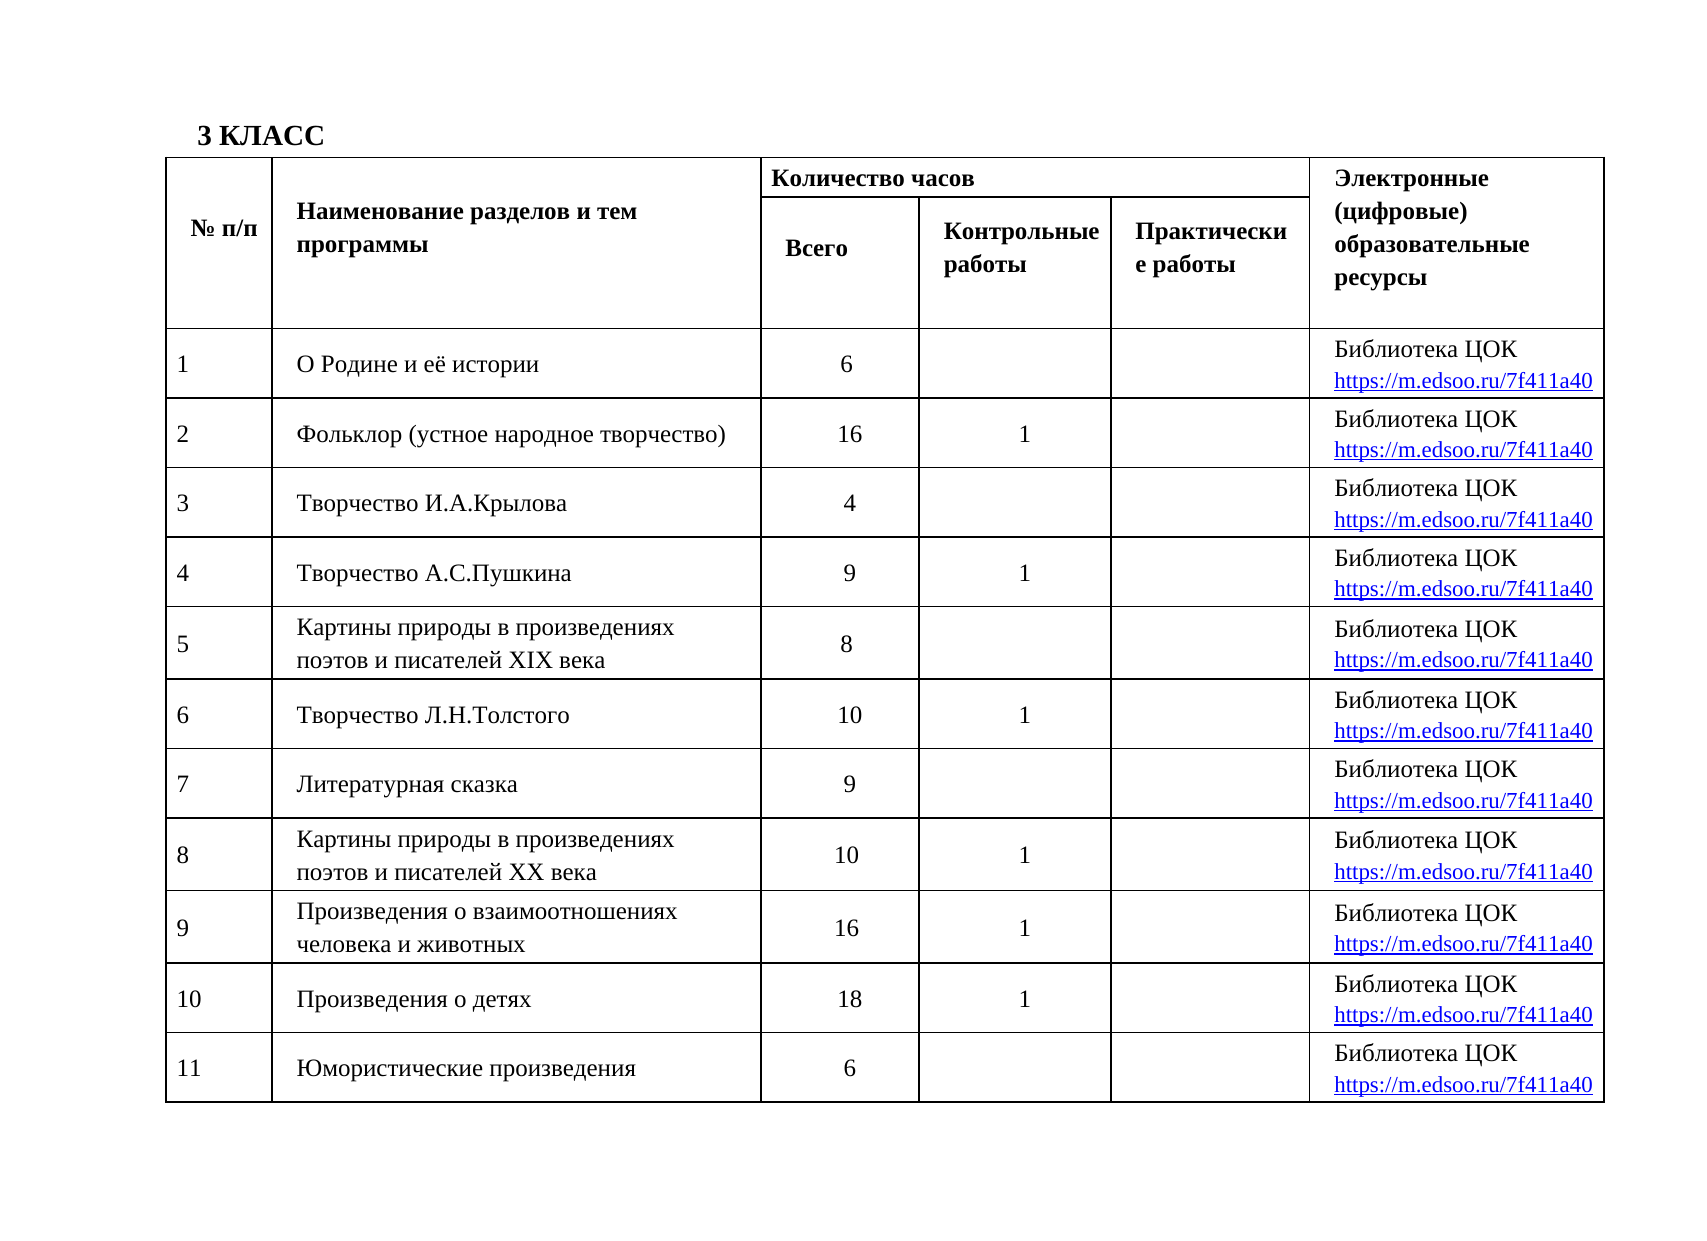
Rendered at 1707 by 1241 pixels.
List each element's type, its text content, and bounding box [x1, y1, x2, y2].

table_cell Библиотека ЦОК https://m.edsoo.ru/7f411a40 [1310, 749, 1603, 817]
table_cell Творчество А.С.Пушкина [273, 538, 760, 606]
table_cell 9 [762, 538, 918, 606]
table_cell 8 [762, 607, 918, 678]
table_cell Библиотека ЦОК https://m.edsoo.ru/7f411a40 [1310, 819, 1603, 890]
table_cell [1112, 680, 1309, 748]
table_header № п/п [167, 158, 271, 327]
table_cell 2 [167, 399, 271, 467]
table_cell 9 [167, 891, 271, 962]
table_cell [1112, 468, 1309, 536]
table_cell 1 [920, 964, 1110, 1032]
table_cell 6 [762, 329, 918, 397]
table_cell [920, 329, 1110, 397]
table_cell [1112, 538, 1309, 606]
table_cell [920, 749, 1110, 817]
table_cell 16 [762, 891, 918, 962]
table_cell 6 [167, 680, 271, 748]
table_cell Библиотека ЦОК https://m.edsoo.ru/7f411a40 [1310, 468, 1603, 536]
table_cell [1310, 964, 1603, 1032]
table_cell Литературная сказка [273, 749, 760, 817]
table_cell Контрольные работы [920, 198, 1110, 327]
table_cell Библиотека ЦОК https://m.edsoo.ru/7f411a40 [1310, 538, 1603, 606]
table_cell 8 [167, 819, 271, 890]
table_cell 1 [920, 819, 1110, 890]
table_cell Творчество Л.Н.Толстого [273, 680, 760, 748]
table_header Количество часов [762, 158, 1309, 196]
table_cell [1112, 607, 1309, 678]
table_cell 1 [920, 399, 1110, 467]
table_cell 18 [762, 964, 918, 1032]
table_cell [1310, 1033, 1603, 1101]
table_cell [1310, 891, 1603, 962]
table_cell [920, 607, 1110, 678]
text 3 КЛАСС [190, 118, 1618, 152]
table_cell [1112, 329, 1309, 397]
table_header Электронные (цифровые) образовательные ресурсы [1310, 158, 1603, 327]
table_cell Произведения о детях [273, 964, 760, 1032]
table_cell Произведения о взаимоотношениях человека и животных [273, 891, 760, 962]
table_cell Творчество И.А.Крылова [273, 468, 760, 536]
table_cell Практические работы [1112, 198, 1309, 327]
table_cell Библиотека ЦОК https://m.edsoo.ru/7f411a40 [1310, 680, 1603, 748]
table_cell 16 [762, 399, 918, 467]
table_cell Юмористические произведения [273, 1033, 760, 1101]
table_cell 10 [762, 819, 918, 890]
table_cell 7 [167, 749, 271, 817]
table_cell Картины природы в произведениях поэтов и писателей XX века [273, 819, 760, 890]
table_cell 10 [762, 680, 918, 748]
table_cell Библиотека ЦОК https://m.edsoo.ru/7f411a40 [1310, 399, 1603, 467]
table_cell [1112, 1033, 1309, 1101]
table_cell 11 [167, 1033, 271, 1101]
table_cell 5 [167, 607, 271, 678]
table_cell 6 [762, 1033, 918, 1101]
table_cell 1 [920, 891, 1110, 962]
table_cell [920, 1033, 1110, 1101]
table_cell Картины природы в произведениях поэтов и писателей ХIХ века [273, 607, 760, 678]
table_cell 1 [920, 538, 1110, 606]
table_cell 4 [167, 538, 271, 606]
table_cell [1112, 891, 1309, 962]
table_cell [1112, 399, 1309, 467]
table_header Наименование разделов и тем программы [273, 158, 760, 327]
table_cell 9 [762, 749, 918, 817]
table_cell 3 [167, 468, 271, 536]
table_cell Библиотека ЦОК https://m.edsoo.ru/7f411a40 [1310, 607, 1603, 678]
table_cell Фольклор (устное народное творчество) [273, 399, 760, 467]
table_cell [920, 468, 1110, 536]
table_cell Библиотека ЦОК https://m.edsoo.ru/7f411a40 [1310, 329, 1603, 397]
table_cell [1112, 749, 1309, 817]
table_cell 4 [762, 468, 918, 536]
table_cell 1 [920, 680, 1110, 748]
table_cell 10 [167, 964, 271, 1032]
table_cell [1112, 819, 1309, 890]
table_cell [1112, 964, 1309, 1032]
table_cell О Родине и её истории [273, 329, 760, 397]
table_cell 1 [167, 329, 271, 397]
table_cell Всего [762, 198, 918, 327]
